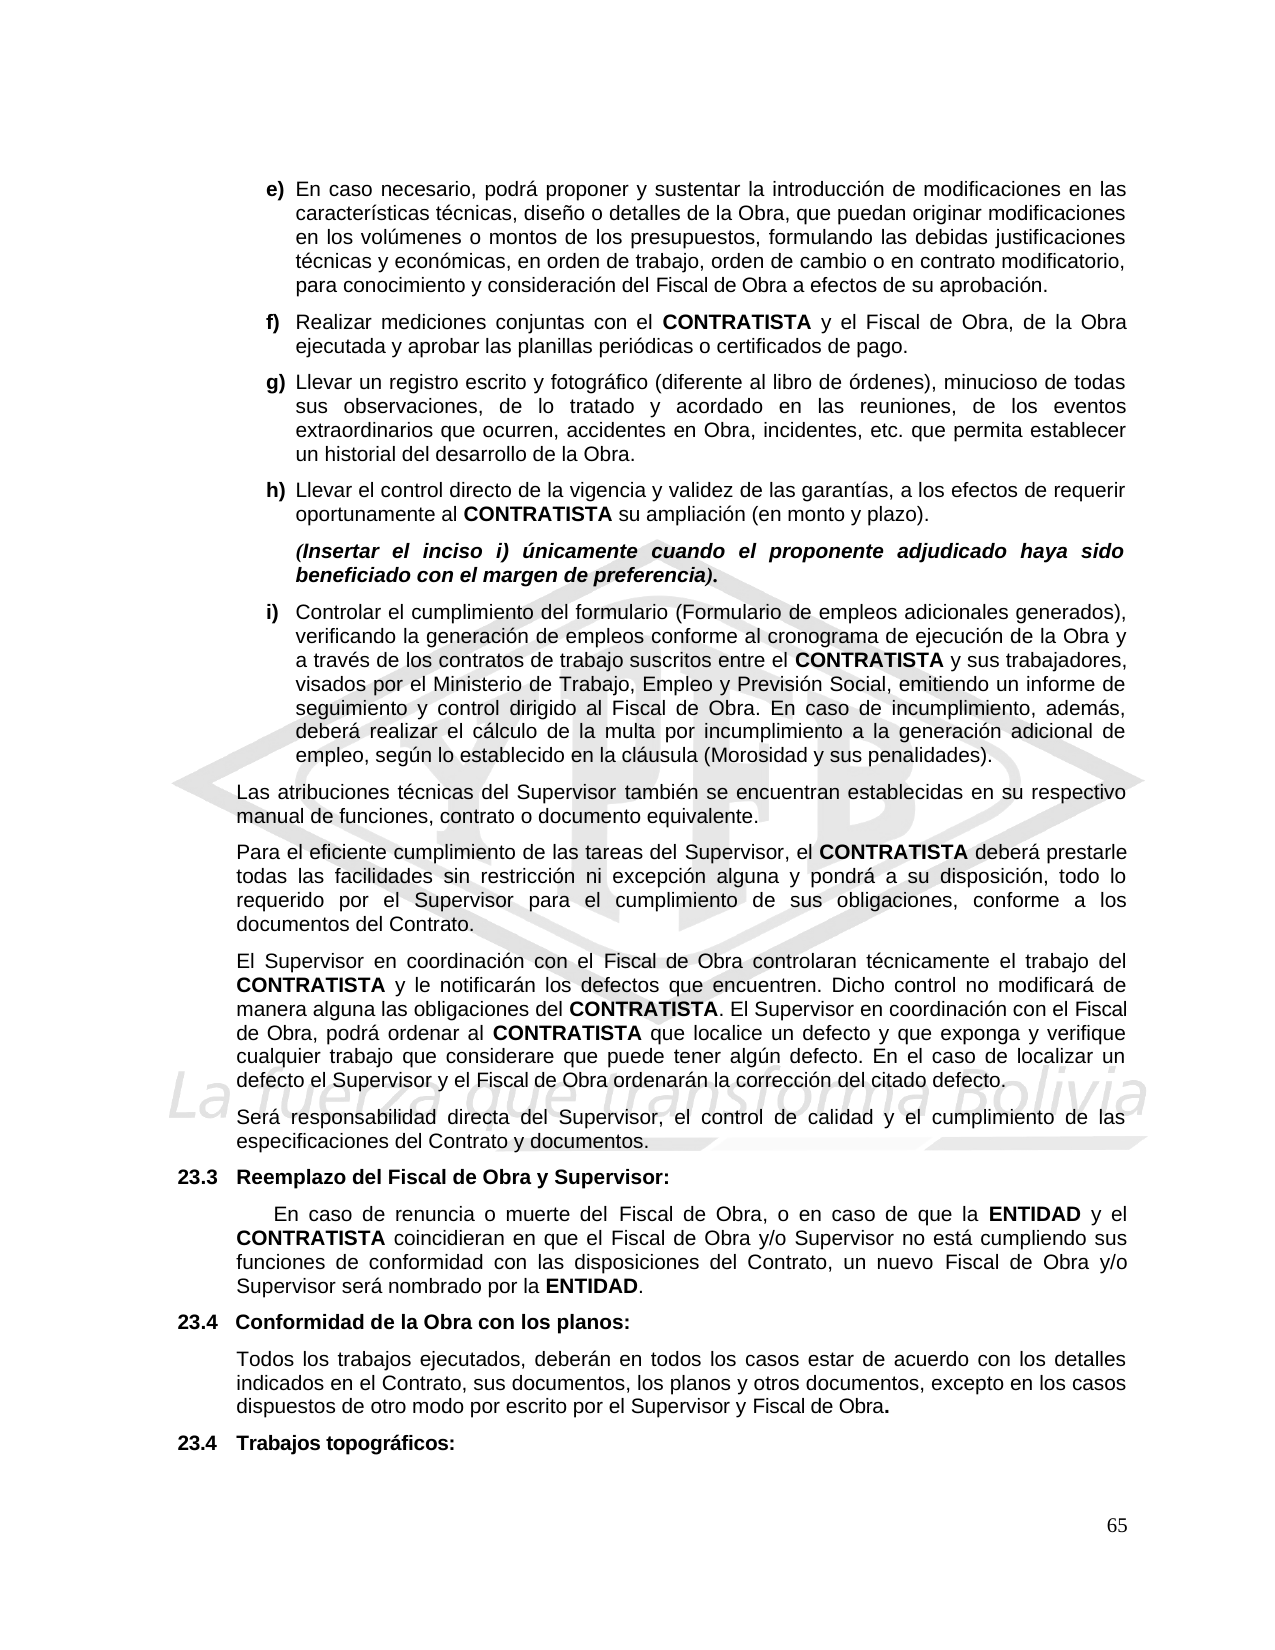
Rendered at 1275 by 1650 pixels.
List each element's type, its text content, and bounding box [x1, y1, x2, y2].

text Para el eficiente cumplimiento de las tareas del Supervisor, el CONTRATISTA deberá prestarle todas las facilidades sin restricción ni excepción alguna y pondrá a su disposición, todo lo requerido por el Supervisor para el cumplimiento de sus obligaciones, conforme a los documentos del Contrato. [236, 840, 1127, 936]
text (Insertar el inciso i) únicamente cuando el proponente adjudicado haya sido beneficiado con el margen de preferencia). [295, 539, 1127, 587]
list Llevar el control directo de la vigencia y validez de las garantías, a los efectos de requerir oportunamente al CONTRATISTA su ampliación (en monto y plazo). [266, 478, 1127, 526]
text El Supervisor en coordinación con el Fiscal de Obra controlaran técnicamente el trabajo del CONTRATISTA y le notificarán los defectos que encuentren. Dicho control no modificará de manera alguna las obligaciones del CONTRATISTA. El Supervisor en coordinación con el Fiscal de Obra, podrá ordenar al CONTRATISTA que localice un defecto y que exponga y verifique cualquier trabajo que considerare que puede tener algún defecto. En el caso de localizar un defecto el Supervisor y el Fiscal de Obra ordenarán la corrección del citado defecto. [236, 948, 1127, 1092]
text Será responsabilidad directa del Supervisor, el control de calidad y el cumplimiento de las especificaciones del Contrato y documentos. [236, 1105, 1127, 1153]
list Realizar mediciones conjuntas con el CONTRATISTA y el Fiscal de Obra, de la Obra ejecutada y aprobar las planillas periódicas o certificados de pago. [266, 309, 1127, 357]
list Llevar un registro escrito y fotográfico (diferente al libro de órdenes), minucioso de todas sus observaciones, de lo tratado y acordado en las reuniones, de los eventos extraordinarios que ocurren, accidentes en Obra, incidentes, etc. que permita establecer un historial del desarrollo de la Obra. [266, 370, 1127, 466]
text Todos los trabajos ejecutados, deberán en todos los casos estar de acuerdo con los detalles indicados en el Contrato, sus documentos, los planos y otros documentos, excepto en los casos dispuestos de otro modo por escrito por el Supervisor y Fiscal de Obra. [236, 1346, 1127, 1418]
text 23.3 Reemplazo del Fiscal de Obra y Supervisor: [177, 1165, 1127, 1189]
text 23.4 Conformidad de la Obra con los planos: [177, 1310, 1127, 1334]
list En caso necesario, podrá proponer y sustentar la introducción de modificaciones en las características técnicas, diseño o detalles de la Obra, que puedan originar modificaciones en los volúmenes o montos de los presupuestos, formulando las debidas justificaciones técnicas y económicas, en orden de trabajo, orden de cambio o en contrato modificatorio, para conocimiento y consideración del Fiscal de Obra a efectos de su aprobación. [266, 177, 1127, 297]
text 23.4 Trabajos topográficos: [177, 1431, 1127, 1455]
text Las atribuciones técnicas del Supervisor también se encuentran establecidas en su respectivo manual de funciones, contrato o documento equivalente. [236, 780, 1127, 828]
list Controlar el cumplimiento del formulario (Formulario de empleos adicionales generados), verificando la generación de empleos conforme al cronograma de ejecución de la Obra y a través de los contratos de trabajo suscritos entre el CONTRATISTA y sus trabajadores, visados por el Ministerio de Trabajo, Empleo y Previsión Social, emitiendo un informe de seguimiento y control dirigido al Fiscal de Obra. En caso de incumplimiento, además, deberá realizar el cálculo de la multa por incumplimiento a la generación adicional de empleo, según lo establecido en la cláusula (Morosidad y sus penalidades). [266, 599, 1127, 767]
text En caso de renuncia o muerte del Fiscal de Obra, o en caso de que la ENTIDAD y el CONTRATISTA coincidieran en que el Fiscal de Obra y/o Supervisor no está cumpliendo sus funciones de conformidad con las disposiciones del Contrato, un nuevo Fiscal de Obra y/o Supervisor será nombrado por la ENTIDAD. [177, 1202, 1127, 1297]
